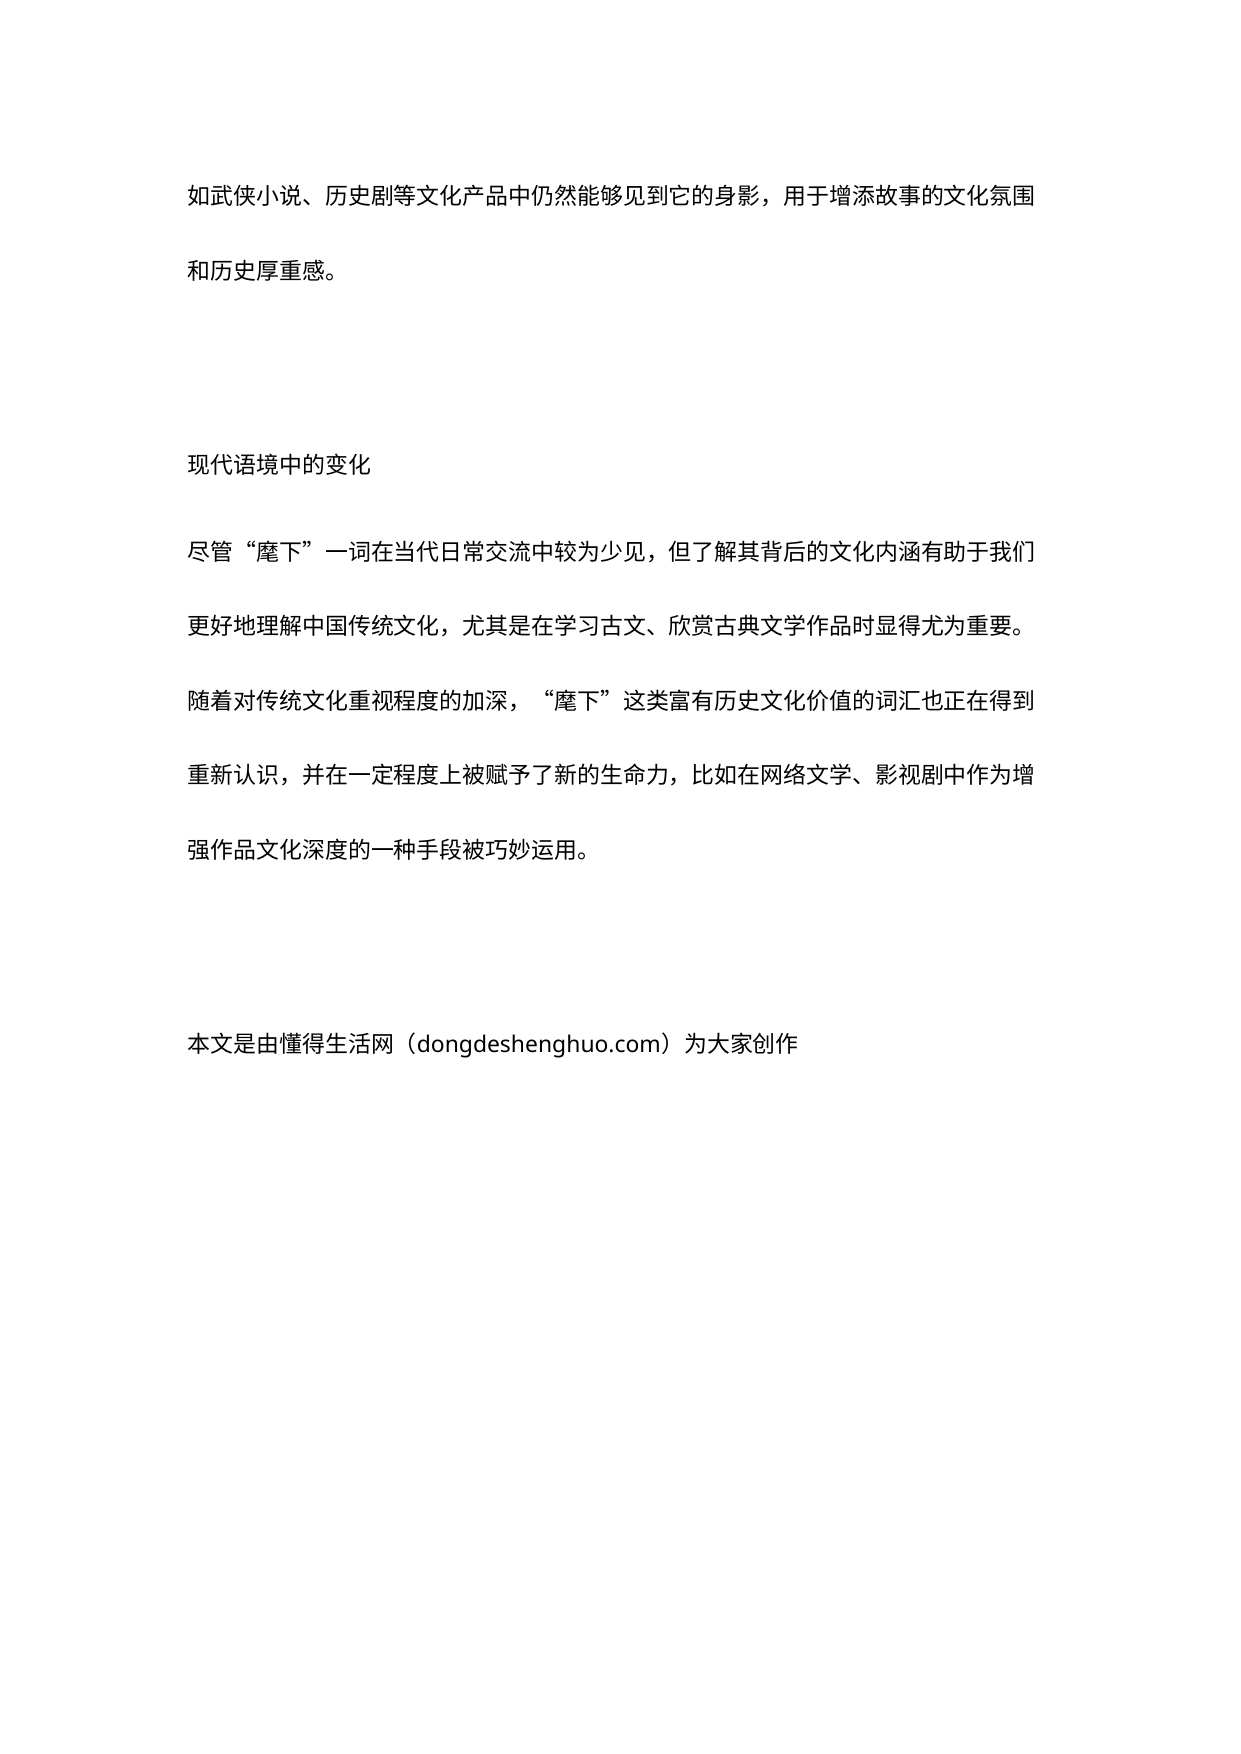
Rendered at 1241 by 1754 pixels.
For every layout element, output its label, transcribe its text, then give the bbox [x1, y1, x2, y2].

text 本文是由懂得生活网（dongdeshenghuo.com）为大家创作 [187, 1011, 1053, 1076]
text 现代语境中的变化 [187, 431, 1053, 496]
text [187, 162, 1053, 302]
text 尽管“麾下”一词在当代日常交流中较为少见，但了解其背后的文化内涵有助于我们更好地理解中国传统文化，尤其是在学习古文、欣赏古典文学作品时显得尤为重要。随着对传统文化重视程度的加深，“麾下”这类富有历史文化价值的词汇也正在得到重新认识，并在一定程度上被赋予了新的生命力，比如在网络文学、影视剧中作为增强作品文化深度的一种手段被巧妙运用。 [187, 517, 1053, 881]
